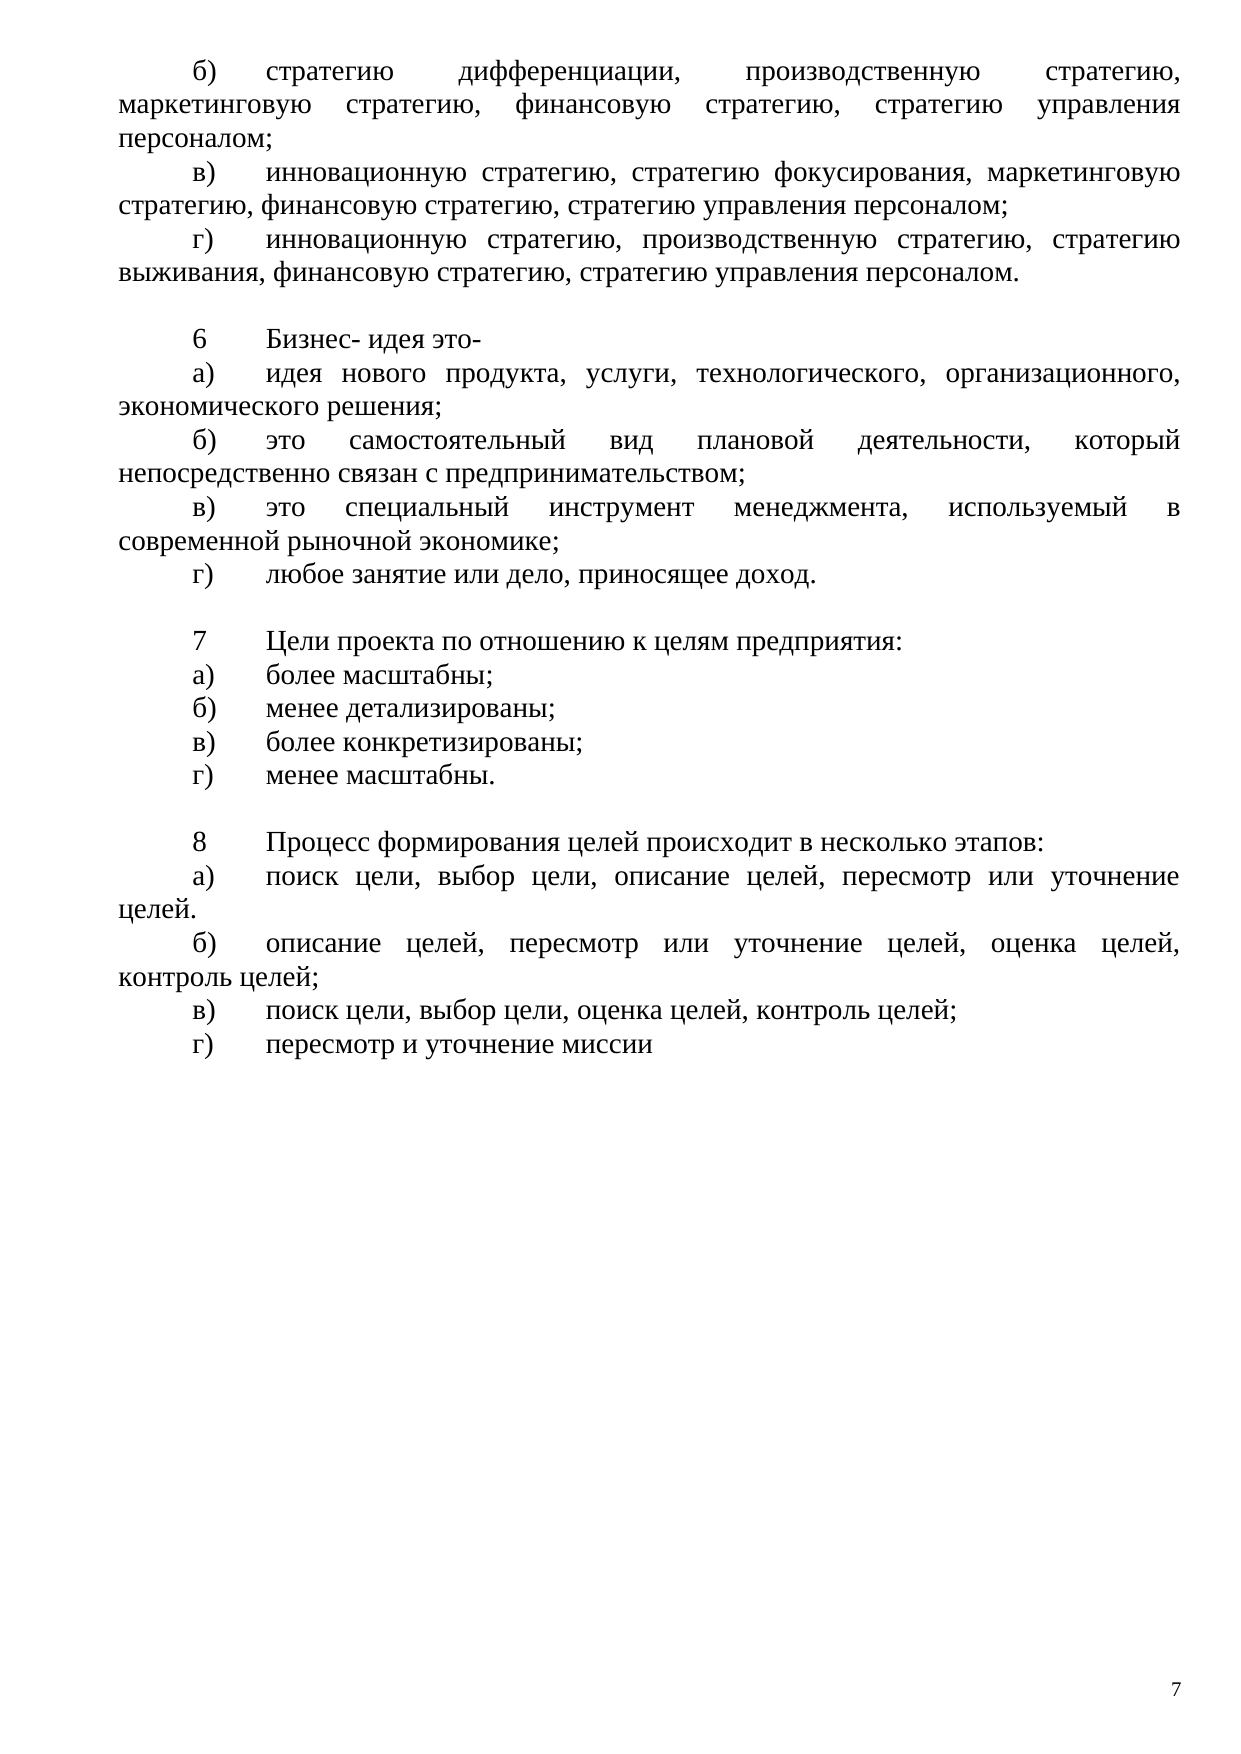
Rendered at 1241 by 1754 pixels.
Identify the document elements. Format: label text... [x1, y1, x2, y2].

text г) инновационную стратегию, производственную стратегию, стратегию выживания, финансовую стратегию, стратегию управления персоналом. [118, 221, 1181, 288]
text в) это специальный инструмент менеджмента, используемый в современной рыночной экономике; [118, 489, 1181, 556]
text а) идея нового продукта, услуги, технологического, организационного, экономического решения; [118, 355, 1181, 422]
text в) поиск цели, выбор цели, оценка целей, контроль целей; [118, 992, 1181, 1026]
text в) инновационную стратегию, стратегию фокусирования, маркетинговую стратегию, финансовую стратегию, стратегию управления персоналом; [118, 154, 1181, 221]
text 7 Цели проекта по отношению к целям предприятия: [118, 623, 1181, 657]
text б) это самостоятельный вид плановой деятельности, который непосредственно связан с предпринимательством; [118, 422, 1181, 489]
text б) стратегию дифференциации, производственную стратегию, маркетинговую стратегию, финансовую стратегию, стратегию управления персоналом; [118, 53, 1181, 154]
text 8 Процесс формирования целей происходит в несколько этапов: [118, 824, 1181, 858]
text 6 Бизнес- идея это- [118, 321, 1181, 355]
text в) более конкретизированы; [118, 724, 1181, 757]
text г) любое занятие или дело, приносящее доход. [118, 556, 1181, 590]
text а) поиск цели, выбор цели, описание целей, пересмотр или уточнение целей. [118, 858, 1181, 925]
text г) пересмотр и уточнение миссии [118, 1026, 1181, 1059]
text а) более масштабны; [118, 657, 1181, 690]
text б) описание целей, пересмотр или уточнение целей, оценка целей, контроль целей; [118, 925, 1181, 992]
text г) менее масштабны. [118, 757, 1181, 791]
text б) менее детализированы; [118, 690, 1181, 724]
